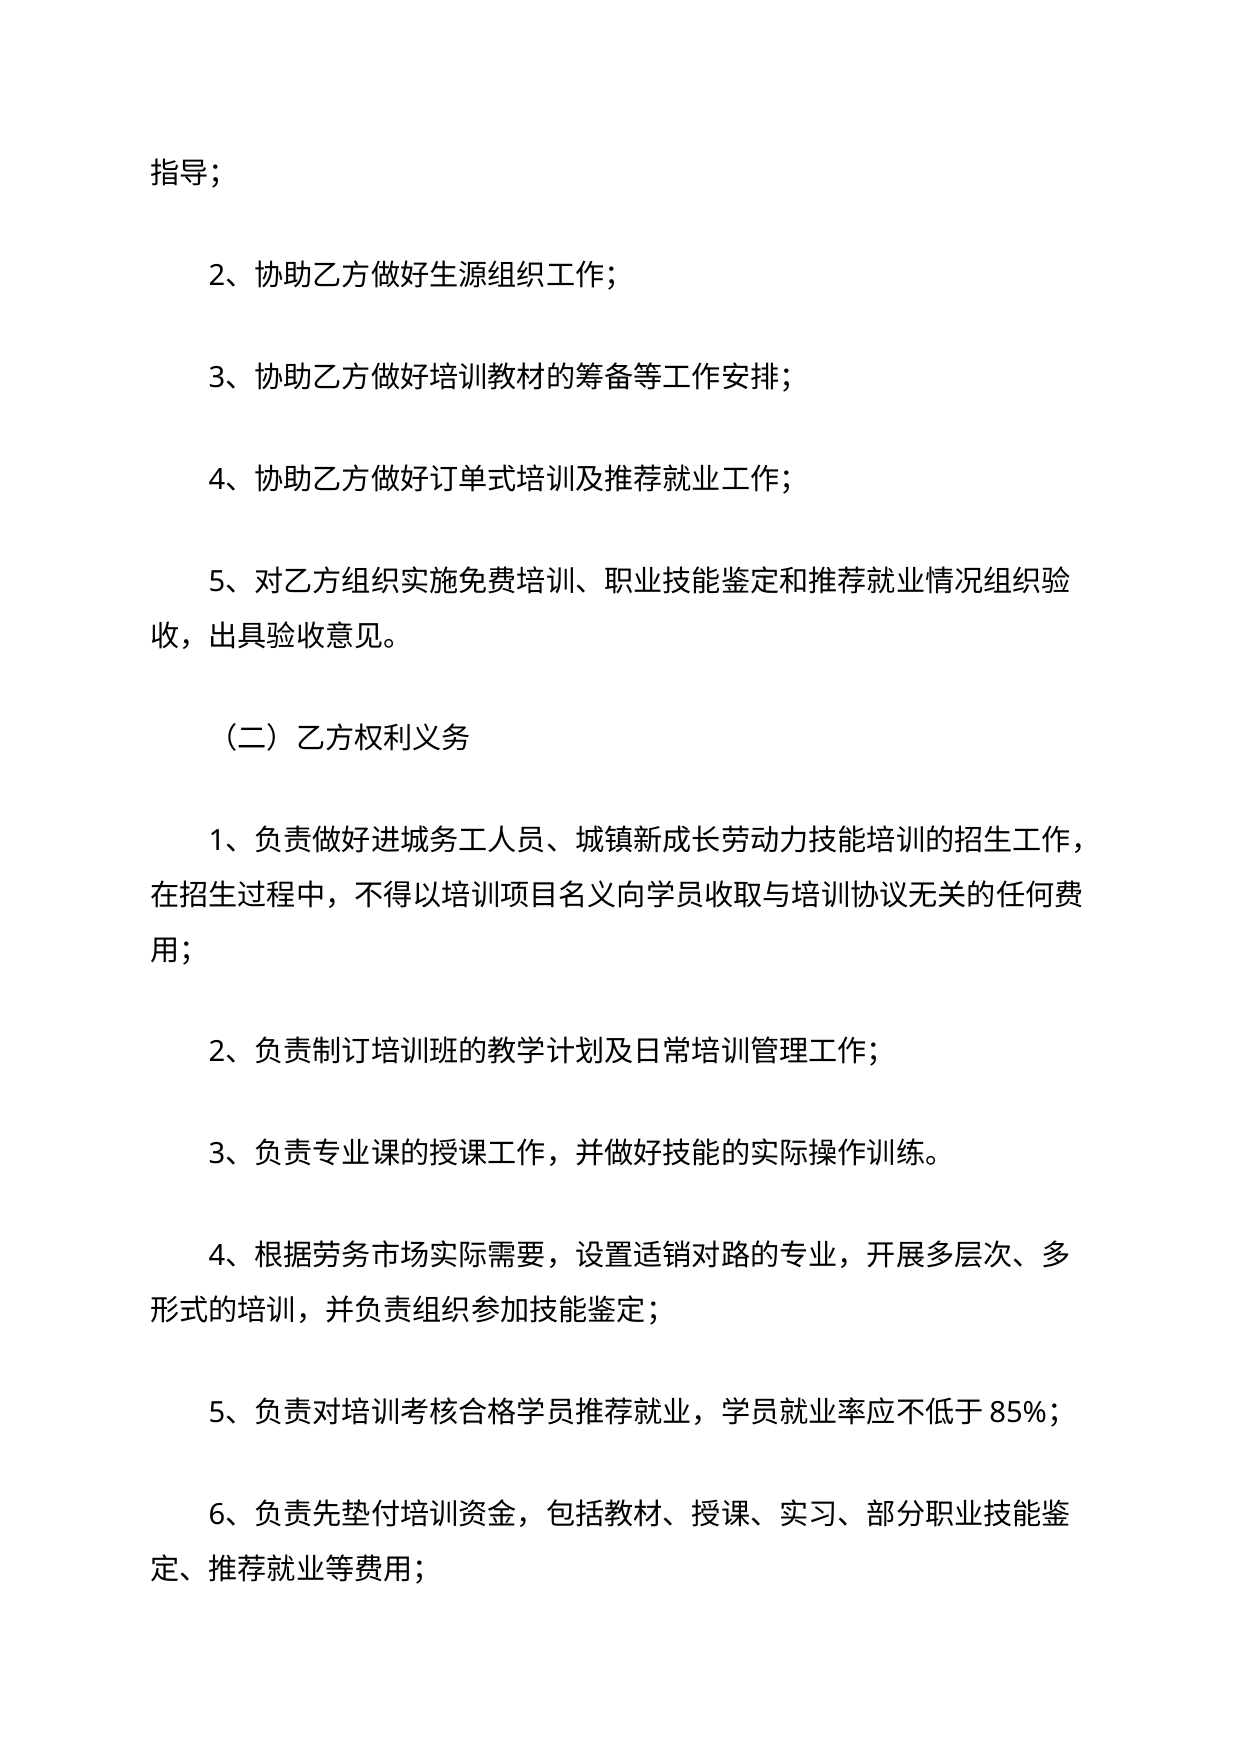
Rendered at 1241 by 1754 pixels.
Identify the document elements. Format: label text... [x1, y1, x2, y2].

text 4、根据劳务市场实际需要，设置适销对路的专业，开展多层次、多形式的培训，并负责组织参加技能鉴定； [150, 1232, 1090, 1329]
text 5、对乙方组织实施免费培训、职业技能鉴定和推荐就业情况组织验收，出具验收意见。 [150, 558, 1090, 655]
text 1、负责做好进城务工人员、城镇新成长劳动力技能培训的招生工作，在招生过程中，不得以培训项目名义向学员收取与培训协议无关的任何费用； [150, 816, 1090, 968]
text 5、负责对培训考核合格学员推荐就业，学员就业率应不低于85%； [150, 1389, 1090, 1431]
text 6、负责先垫付培训资金，包括教材、授课、实习、部分职业技能鉴定、推荐就业等费用； [150, 1491, 1090, 1588]
text 3、负责专业课的授课工作，并做好技能的实际操作训练。 [150, 1130, 1090, 1172]
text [150, 150, 1090, 192]
text 2、负责制订培训班的教学计划及日常培训管理工作； [150, 1028, 1090, 1070]
text 2、协助乙方做好生源组织工作； [150, 252, 1090, 294]
text 3、协助乙方做好培训教材的筹备等工作安排； [150, 354, 1090, 396]
text 4、协助乙方做好订单式培训及推荐就业工作； [150, 456, 1090, 498]
text （二）乙方权利义务 [150, 714, 1090, 757]
